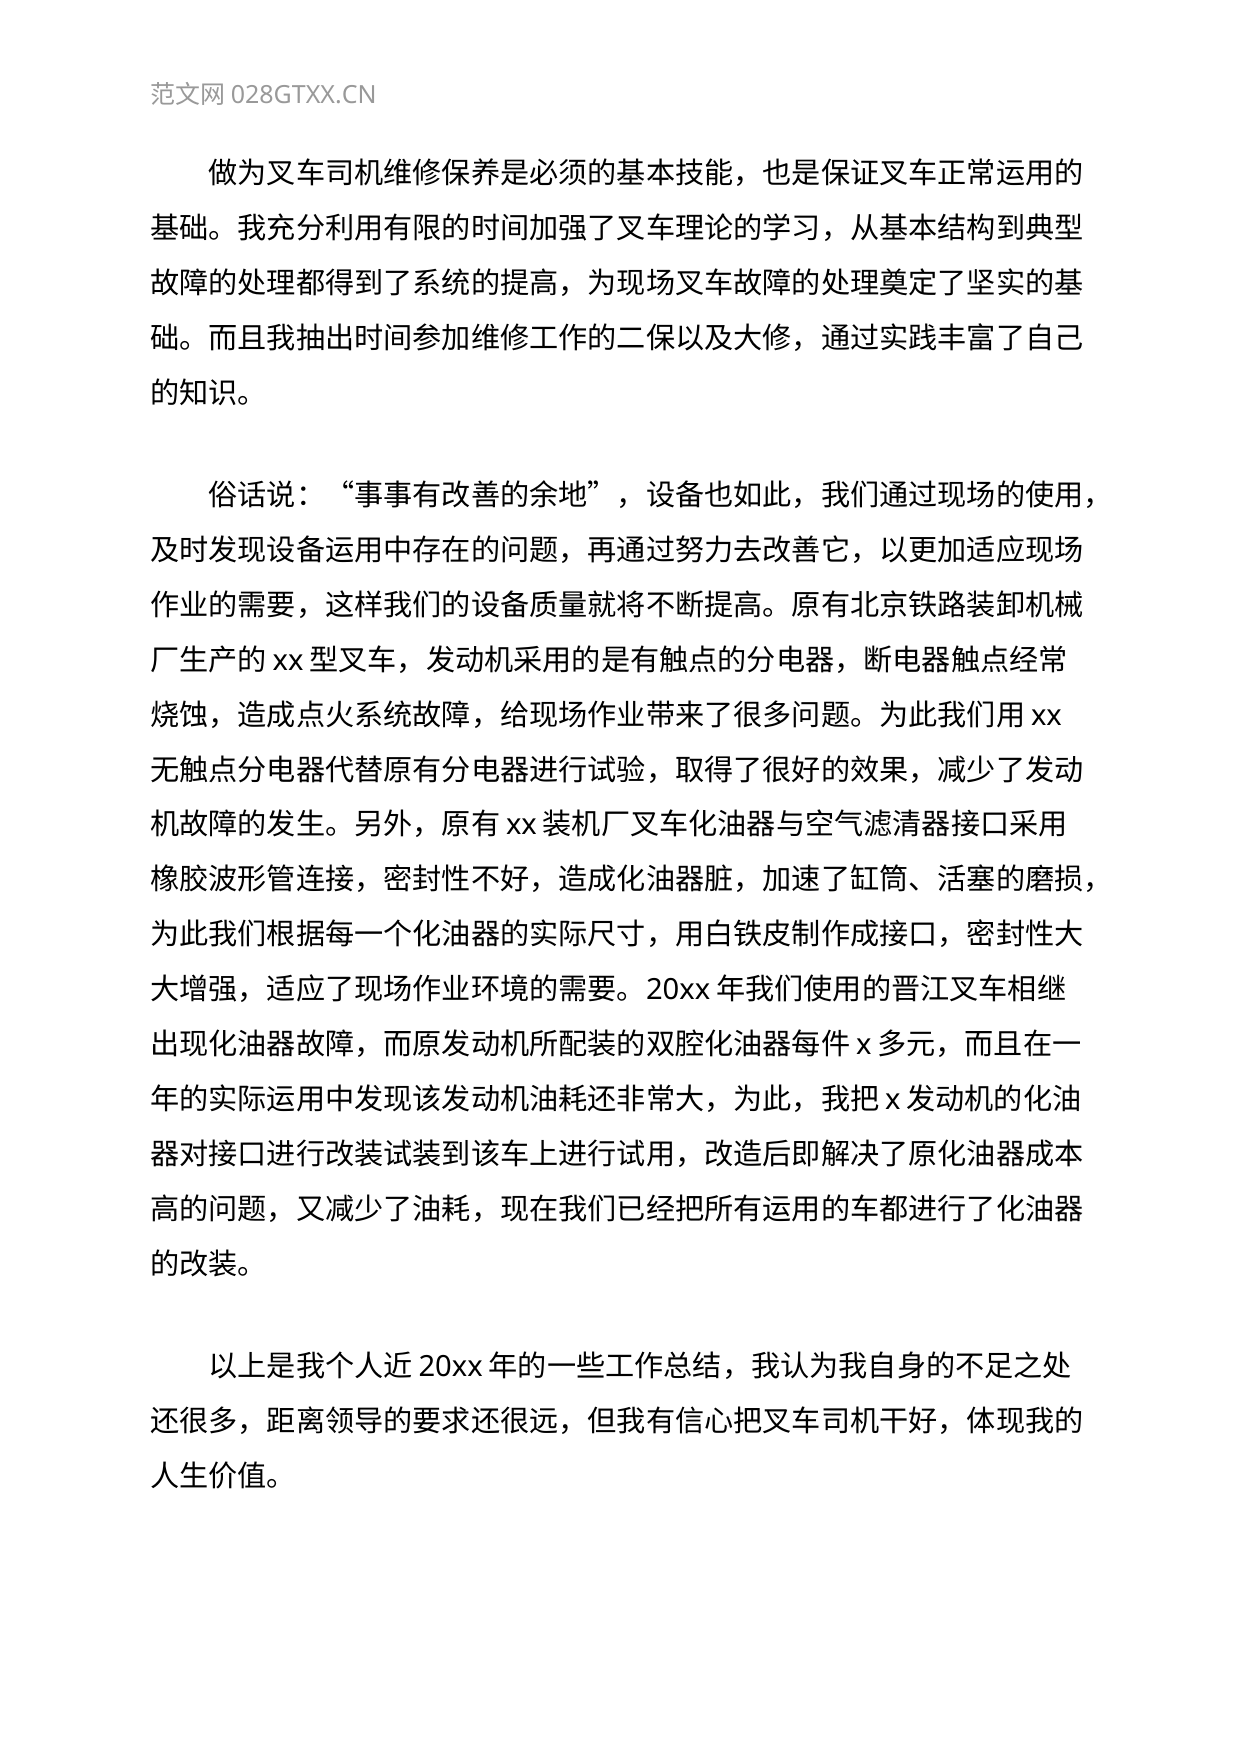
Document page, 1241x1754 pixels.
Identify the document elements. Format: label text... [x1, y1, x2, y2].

text 俗话说：“事事有改善的余地”，设备也如此，我们通过现场的使用，及时发现设备运用中存在的问题，再通过努力去改善它，以更加适应现场作业的需要，这样我们的设备质量就将不断提高。原有北京铁路装卸机械厂生产的xx型叉车，发动机采用的是有触点的分电器，断电器触点经常烧蚀，造成点火系统故障，给现场作业带来了很多问题。为此我们用xx无触点分电器代替原有分电器进行试验，取得了很好的效果，减少了发动机故障的发生。另外，原有xx装机厂叉车化油器与空气滤清器接口采用橡胶波形管连接，密封性不好，造成化油器脏，加速了缸筒、活塞的磨损，为此我们根据每一个化油器的实际尺寸，用白铁皮制作成接口，密封性大大增强，适应了现场作业环境的需要。20xx年我们使用的晋江叉车相继出现化油器故障，而原发动机所配装的双腔化油器每件x多元，而且在一年的实际运用中发现该发动机油耗还非常大，为此，我把x发动机的化油器对接口进行改装试装到该车上进行试用，改造后即解决了原化油器成本高的问题，又减少了油耗，现在我们已经把所有运用的车都进行了化油器的改装。 [150, 471, 1090, 1283]
text 以上是我个人近20xx年的一些工作总结，我认为我自身的不足之处还很多，距离领导的要求还很远，但我有信心把叉车司机干好，体现我的人生价值。 [150, 1342, 1090, 1494]
text 做为叉车司机维修保养是必须的基本技能，也是保证叉车正常运用的基础。我充分利用有限的时间加强了叉车理论的学习，从基本结构到典型故障的处理都得到了系统的提高，为现场叉车故障的处理奠定了坚实的基础。而且我抽出时间参加维修工作的二保以及大修，通过实践丰富了自己的知识。 [150, 150, 1090, 412]
